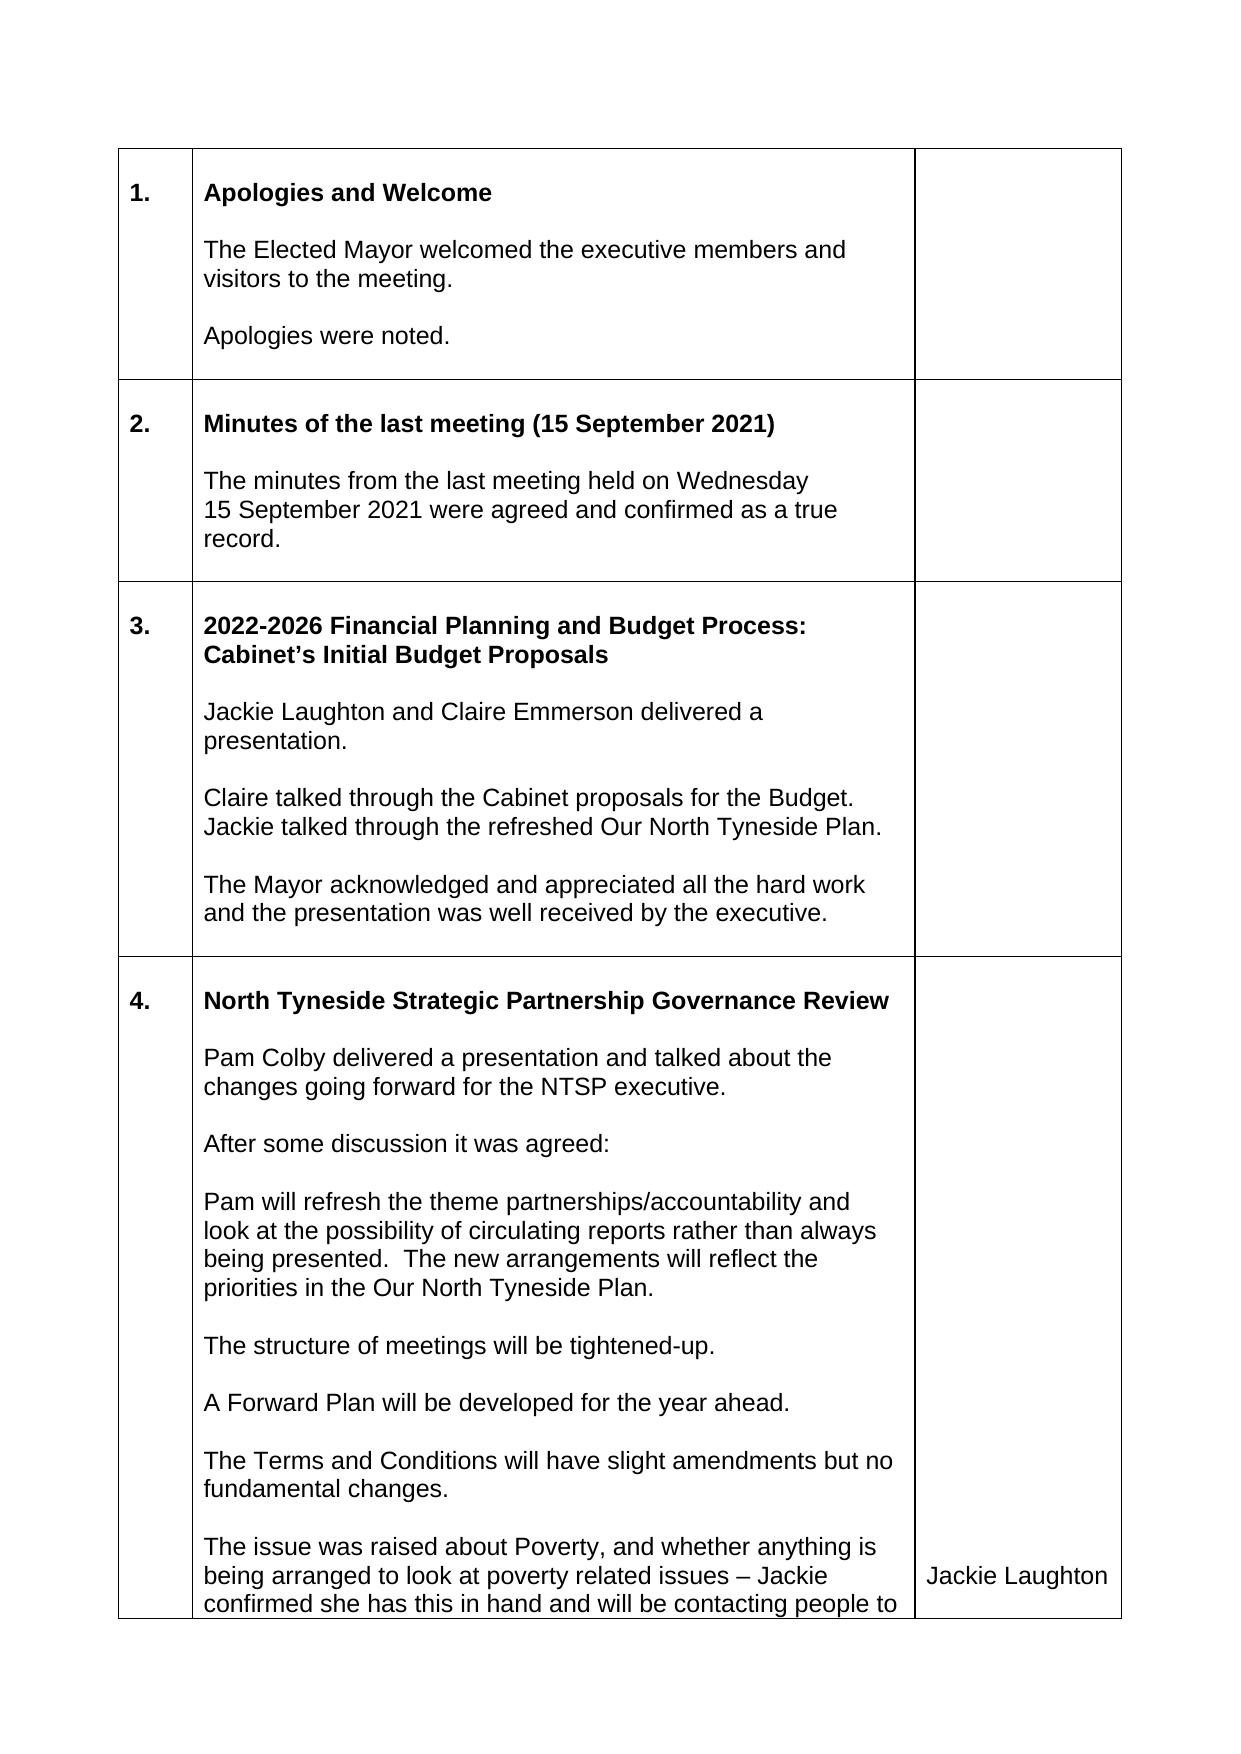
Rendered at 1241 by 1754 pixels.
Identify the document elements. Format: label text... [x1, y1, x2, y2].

table_cell 4. [119, 957, 192, 1618]
table_cell 1. [119, 149, 192, 379]
table_cell 3. [119, 582, 192, 956]
table_cell [916, 149, 1121, 379]
table_cell [916, 380, 1121, 581]
table_cell Minutes of the last meeting (15 September 2021) The minutes from the last meeting held on Wednesday 15 September 2021 were agreed and confirmed as a true record. [193, 380, 914, 581]
table_cell Apologies and Welcome The Elected Mayor welcomed the executive members and visitors to the meeting. Apologies were noted. [193, 149, 914, 379]
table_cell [193, 957, 914, 1618]
table_cell 2022-2026 Financial Planning and Budget Process: Cabinet’s Initial Budget Proposals Jackie Laughton and Claire Emmerson delivered a presentation. Claire talked through the Cabinet proposals for the Budget. Jackie talked through the refreshed Our North Tyneside Plan. The Mayor acknowledged and appreciated all the hard work and the presentation was well received by the executive. [193, 582, 914, 956]
table_cell Jackie Laughton [916, 957, 1121, 1618]
table_cell [916, 582, 1121, 956]
table_cell 2. [119, 380, 192, 581]
